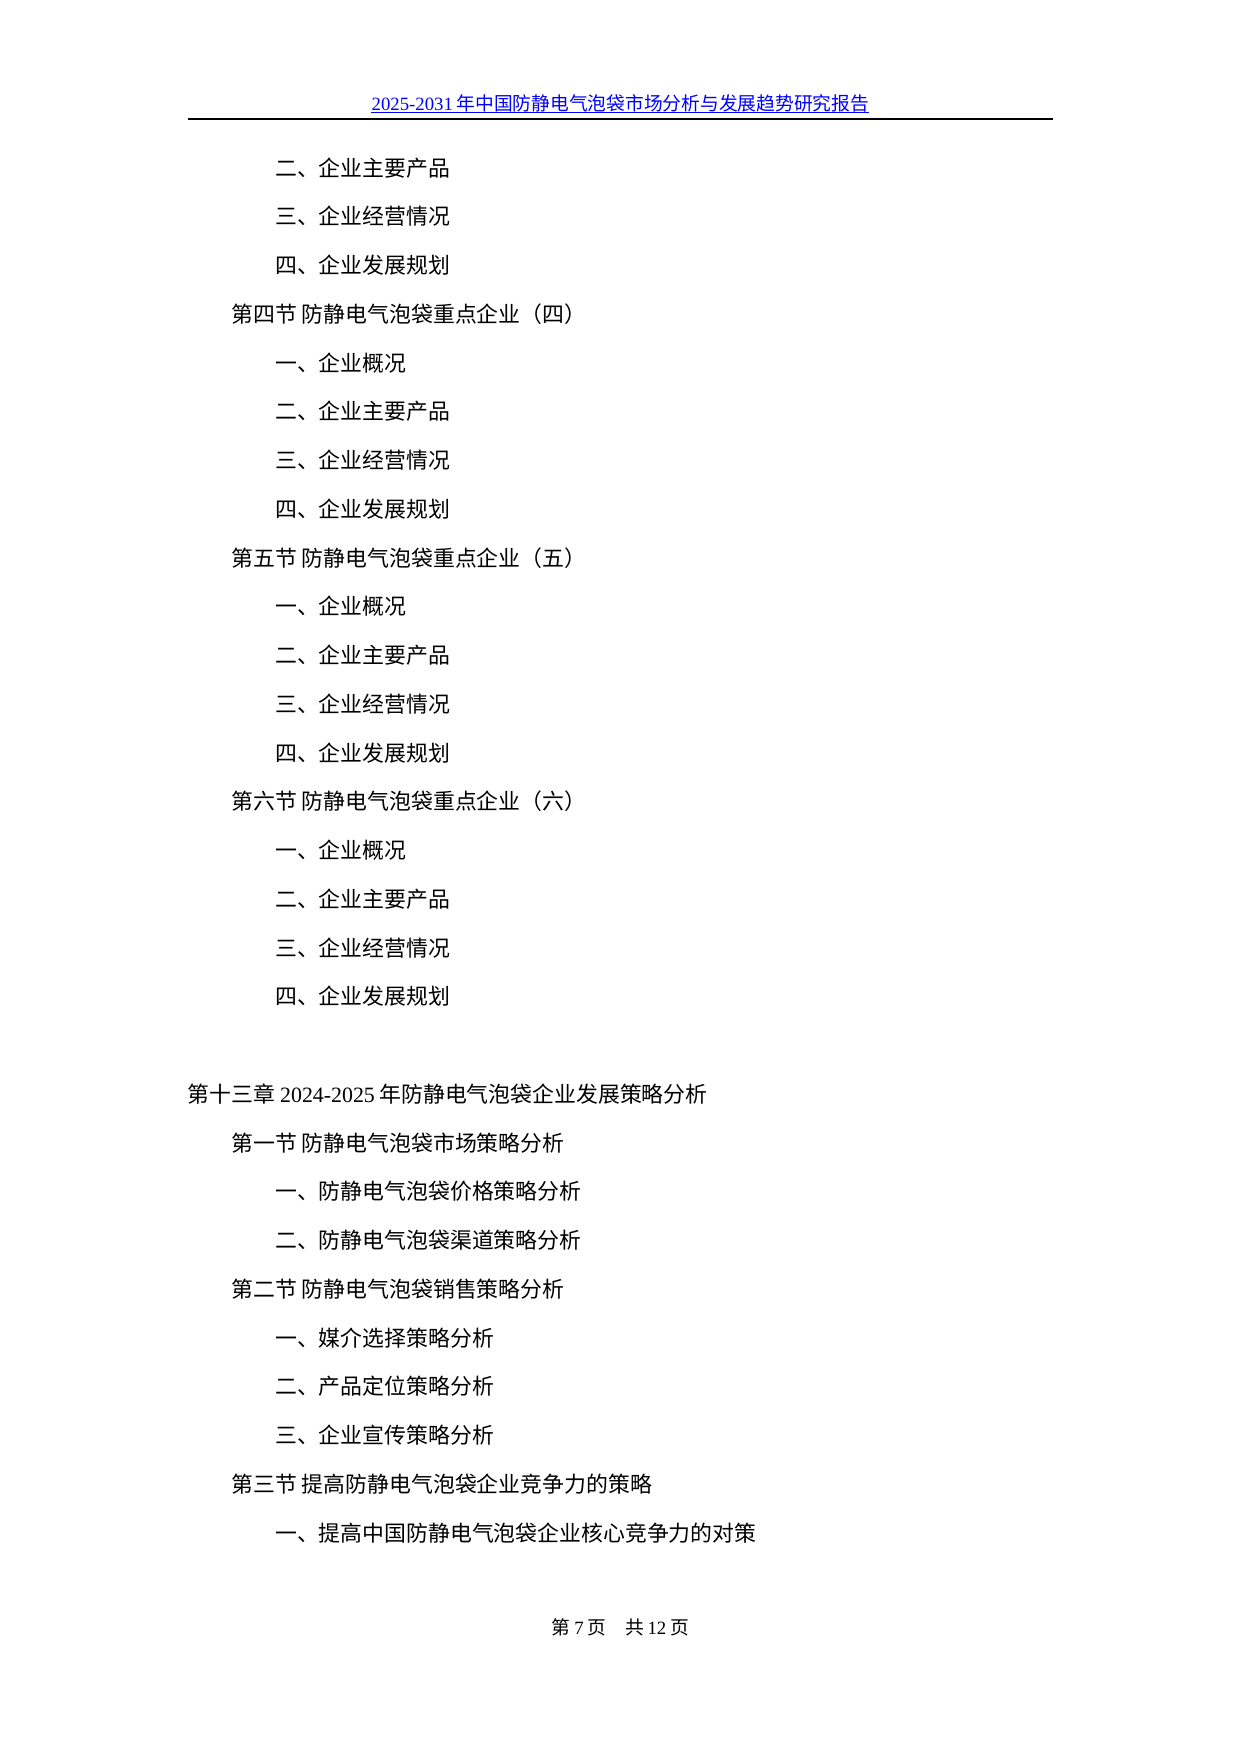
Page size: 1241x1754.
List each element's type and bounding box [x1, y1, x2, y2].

text [187, 150, 1053, 1548]
